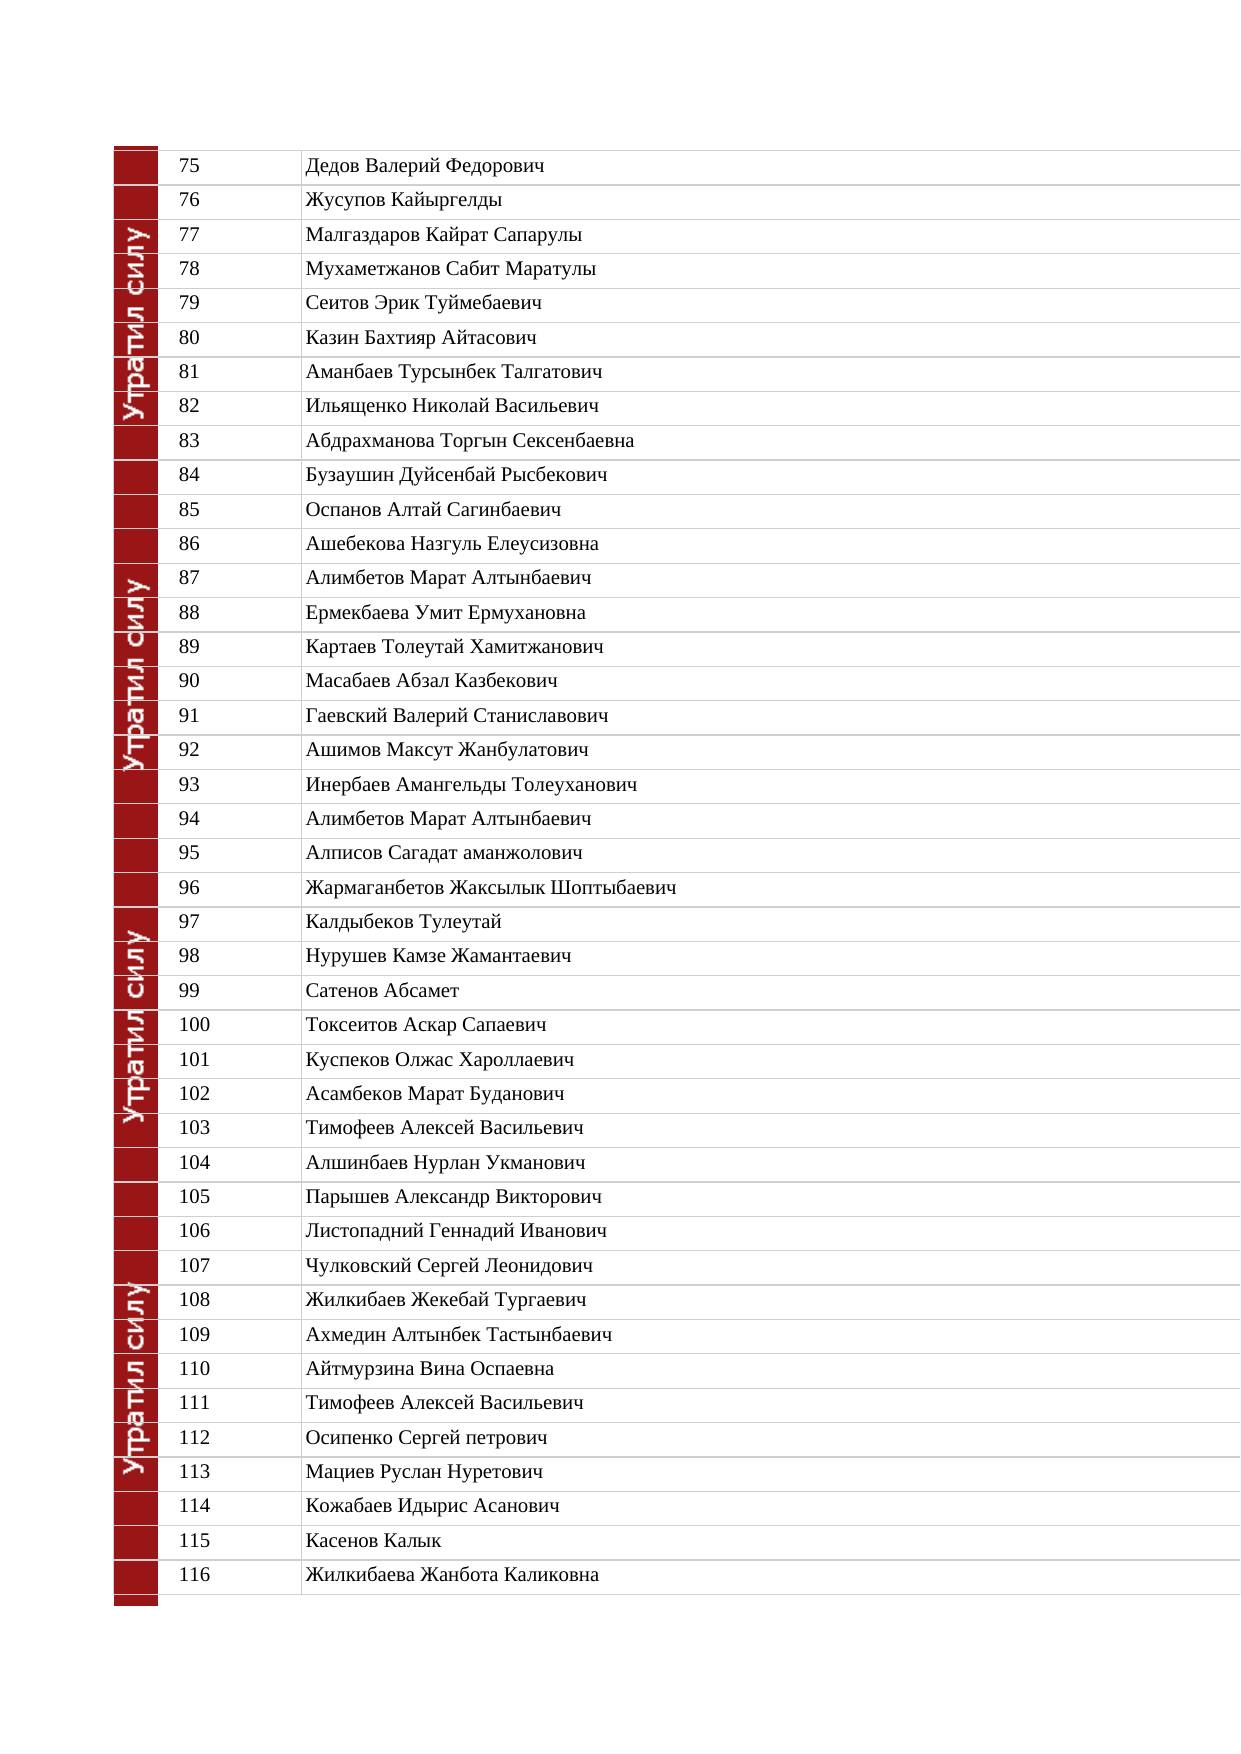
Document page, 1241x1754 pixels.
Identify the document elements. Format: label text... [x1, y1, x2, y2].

table_cell Мациев Руслан Нуретович [302, 1458, 1240, 1491]
table_cell 99 [114, 976, 301, 1009]
table_cell Гаевский Валерий Станиславович [302, 701, 1240, 734]
table_cell Чулковский Сергей Леонидович [302, 1251, 1240, 1284]
table_cell 78 [114, 254, 301, 287]
table_cell Алшинбаев Нурлан Укманович [302, 1148, 1240, 1181]
table_cell 109 [114, 1320, 301, 1353]
table_cell Оспанов Алтай Сагинбаевич [302, 495, 1240, 528]
table_cell Айтмурзина Вина Оспаевна [302, 1354, 1240, 1387]
table_cell Бузаушин Дуйсенбай Рысбекович [302, 461, 1240, 494]
picture [114, 1595, 158, 1606]
table_cell 112 [114, 1423, 301, 1456]
table_cell Ильященко Николай Васильевич [302, 392, 1240, 425]
table_cell 91 [114, 701, 301, 734]
table_cell 116 [114, 1561, 301, 1594]
table_cell Абдрахманова Торгын Сексенбаевна [302, 426, 1240, 459]
table_cell 88 [114, 598, 301, 631]
table_cell Мухаметжанов Сабит Маратулы [302, 254, 1240, 287]
table_cell Калдыбеков Тулеутай [302, 908, 1240, 941]
table_cell Алимбетов Марат Алтынбаевич [302, 804, 1240, 837]
table_cell Аманбаев Турсынбек Талгатович [302, 358, 1240, 391]
table_cell 110 [114, 1354, 301, 1387]
table_cell 93 [114, 770, 301, 803]
table_cell Тимофеев Алексей Васильевич [302, 1389, 1240, 1422]
table_cell Парышев Александр Викторович [302, 1183, 1240, 1216]
table_cell 77 [114, 220, 301, 253]
table_cell 76 [114, 186, 301, 219]
table_cell 92 [114, 736, 301, 769]
table_cell 89 [114, 633, 301, 666]
table_cell 104 [114, 1148, 301, 1181]
table_cell Дедов Валерий Федорович [302, 151, 1240, 184]
table_cell 107 [114, 1251, 301, 1284]
table_cell 106 [114, 1217, 301, 1250]
table_cell Куспеков Олжас Хароллаевич [302, 1045, 1240, 1078]
table_cell 113 [114, 1458, 301, 1491]
table_cell Казин Бахтияр Айтасович [302, 323, 1240, 356]
table_cell Алписов Сагадат аманжолович [302, 839, 1240, 872]
table_cell 102 [114, 1079, 301, 1112]
table_cell 82 [114, 392, 301, 425]
table_cell 86 [114, 529, 301, 562]
table_cell 80 [114, 323, 301, 356]
table_cell Кожабаев Идырис Асанович [302, 1492, 1240, 1525]
table_cell Листопадний Геннадий Иванович [302, 1217, 1240, 1250]
table_cell 79 [114, 289, 301, 322]
table_cell Осипенко Сергей петрович [302, 1423, 1240, 1456]
table_cell 105 [114, 1183, 301, 1216]
table_cell Сеитов Эрик Туймебаевич [302, 289, 1240, 322]
table_cell Касенов Калык [302, 1526, 1240, 1559]
table_cell Тимофеев Алексей Васильевич [302, 1114, 1240, 1147]
table_cell Токсеитов Аскар Сапаевич [302, 1011, 1240, 1044]
table_cell 115 [114, 1526, 301, 1559]
table_cell Нурушев Камзе Жамантаевич [302, 942, 1240, 975]
table_cell 83 [114, 426, 301, 459]
table_cell 94 [114, 804, 301, 837]
picture [114, 146, 158, 150]
table_cell Ермекбаева Умит Ермухановна [302, 598, 1240, 631]
table_cell Сатенов Абсамет [302, 976, 1240, 1009]
table_cell Жилкибаев Жекебай Тургаевич [302, 1286, 1240, 1319]
table_cell 90 [114, 667, 301, 700]
table_cell Ахмедин Алтынбек Тастынбаевич [302, 1320, 1240, 1353]
table_cell 101 [114, 1045, 301, 1078]
table_cell Масабаев Абзал Казбекович [302, 667, 1240, 700]
table_cell 111 [114, 1389, 301, 1422]
table_cell 81 [114, 358, 301, 391]
table_cell 84 [114, 461, 301, 494]
table_cell 98 [114, 942, 301, 975]
table_cell 97 [114, 908, 301, 941]
table_cell Ашебекова Назгуль Елеусизовна [302, 529, 1240, 562]
table_cell Алимбетов Марат Алтынбаевич [302, 564, 1240, 597]
table_cell 95 [114, 839, 301, 872]
table_cell Жусупов Кайыргелды [302, 186, 1240, 219]
table_cell 85 [114, 495, 301, 528]
table_cell 103 [114, 1114, 301, 1147]
table_cell 114 [114, 1492, 301, 1525]
table_cell 100 [114, 1011, 301, 1044]
table_cell Инербаев Амангельды Толеуханович [302, 770, 1240, 803]
table_cell Малгаздаров Кайрат Сапарулы [302, 220, 1240, 253]
table_cell 96 [114, 873, 301, 906]
table_cell Асамбеков Марат Буданович [302, 1079, 1240, 1112]
table_cell Жилкибаева Жанбота Каликовна [302, 1561, 1240, 1594]
table_cell 75 [114, 151, 301, 184]
table_cell 87 [114, 564, 301, 597]
table_cell Жармаганбетов Жаксылык Шоптыбаевич [302, 873, 1240, 906]
table_cell Картаев Толеутай Хамитжанович [302, 633, 1240, 666]
table_cell 108 [114, 1286, 301, 1319]
table_cell Ашимов Максут Жанбулатович [302, 736, 1240, 769]
